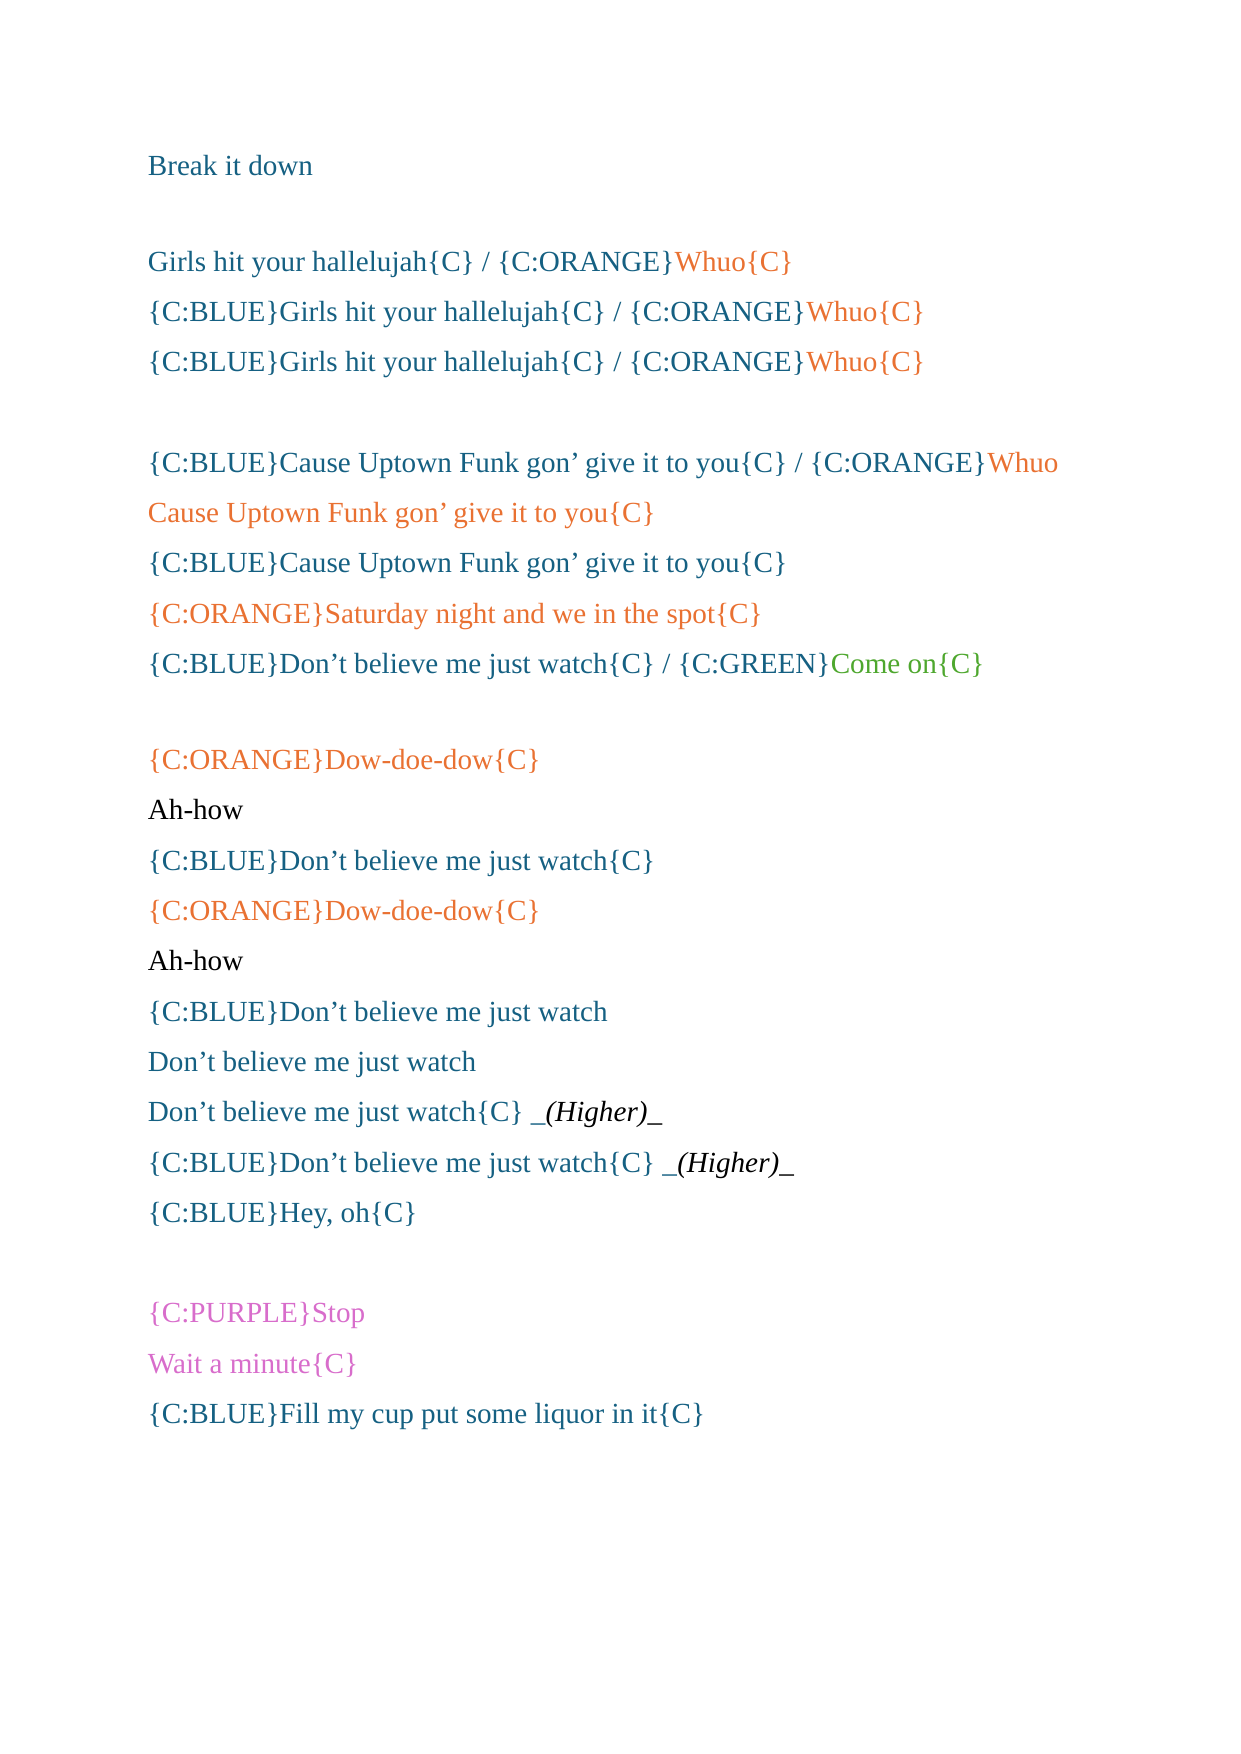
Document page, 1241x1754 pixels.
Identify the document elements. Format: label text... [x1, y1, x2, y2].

text {C:BLUE}Don’t believe me just watch{C} _(Higher)_ [148, 1145, 1093, 1178]
text {C:BLUE}Hey, oh{C} [148, 1195, 1093, 1228]
text {C:ORANGE}Dow-doe-dow{C} [148, 742, 1093, 776]
text Ah-how [148, 943, 1093, 977]
text Don’t believe me just watch{C} _(Higher)_ [148, 1094, 1093, 1128]
text Girls hit your hallelujah{C} / {C:ORANGE}Whuo{C} {C:BLUE}Girls hit your hallelujah{C} / {C:ORANGE}Whuo{C} {C:BLUE}Girls hit your hallelujah{C} / {C:ORANGE}Whuo{C} {C:BLUE}Cause Uptown Funk gon’ give it to you{C} / {C:ORANGE}Whuo Cause Uptown Funk gon’ give it to you{C} {C:BLUE}Cause Uptown Funk gon’ give it to you{C} {C:ORANGE}Saturday night and we in the spot{C} {C:BLUE}Don’t believe me just watch{C} / {C:GREEN}Come on{C} [148, 244, 1093, 727]
text {C:ORANGE}Dow-doe-dow{C} [148, 893, 1093, 927]
text Don’t believe me just watch [148, 1044, 1093, 1078]
text {C:BLUE}Don’t believe me just watch{C} [148, 843, 1093, 876]
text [148, 148, 1093, 228]
text Ah-how [148, 792, 1093, 826]
text {C:BLUE}Don’t believe me just watch [148, 994, 1093, 1027]
text {C:PURPLE}Stop Wait a minute{C} {C:BLUE}Fill my cup put some liquor in it{C} [148, 1296, 1093, 1477]
